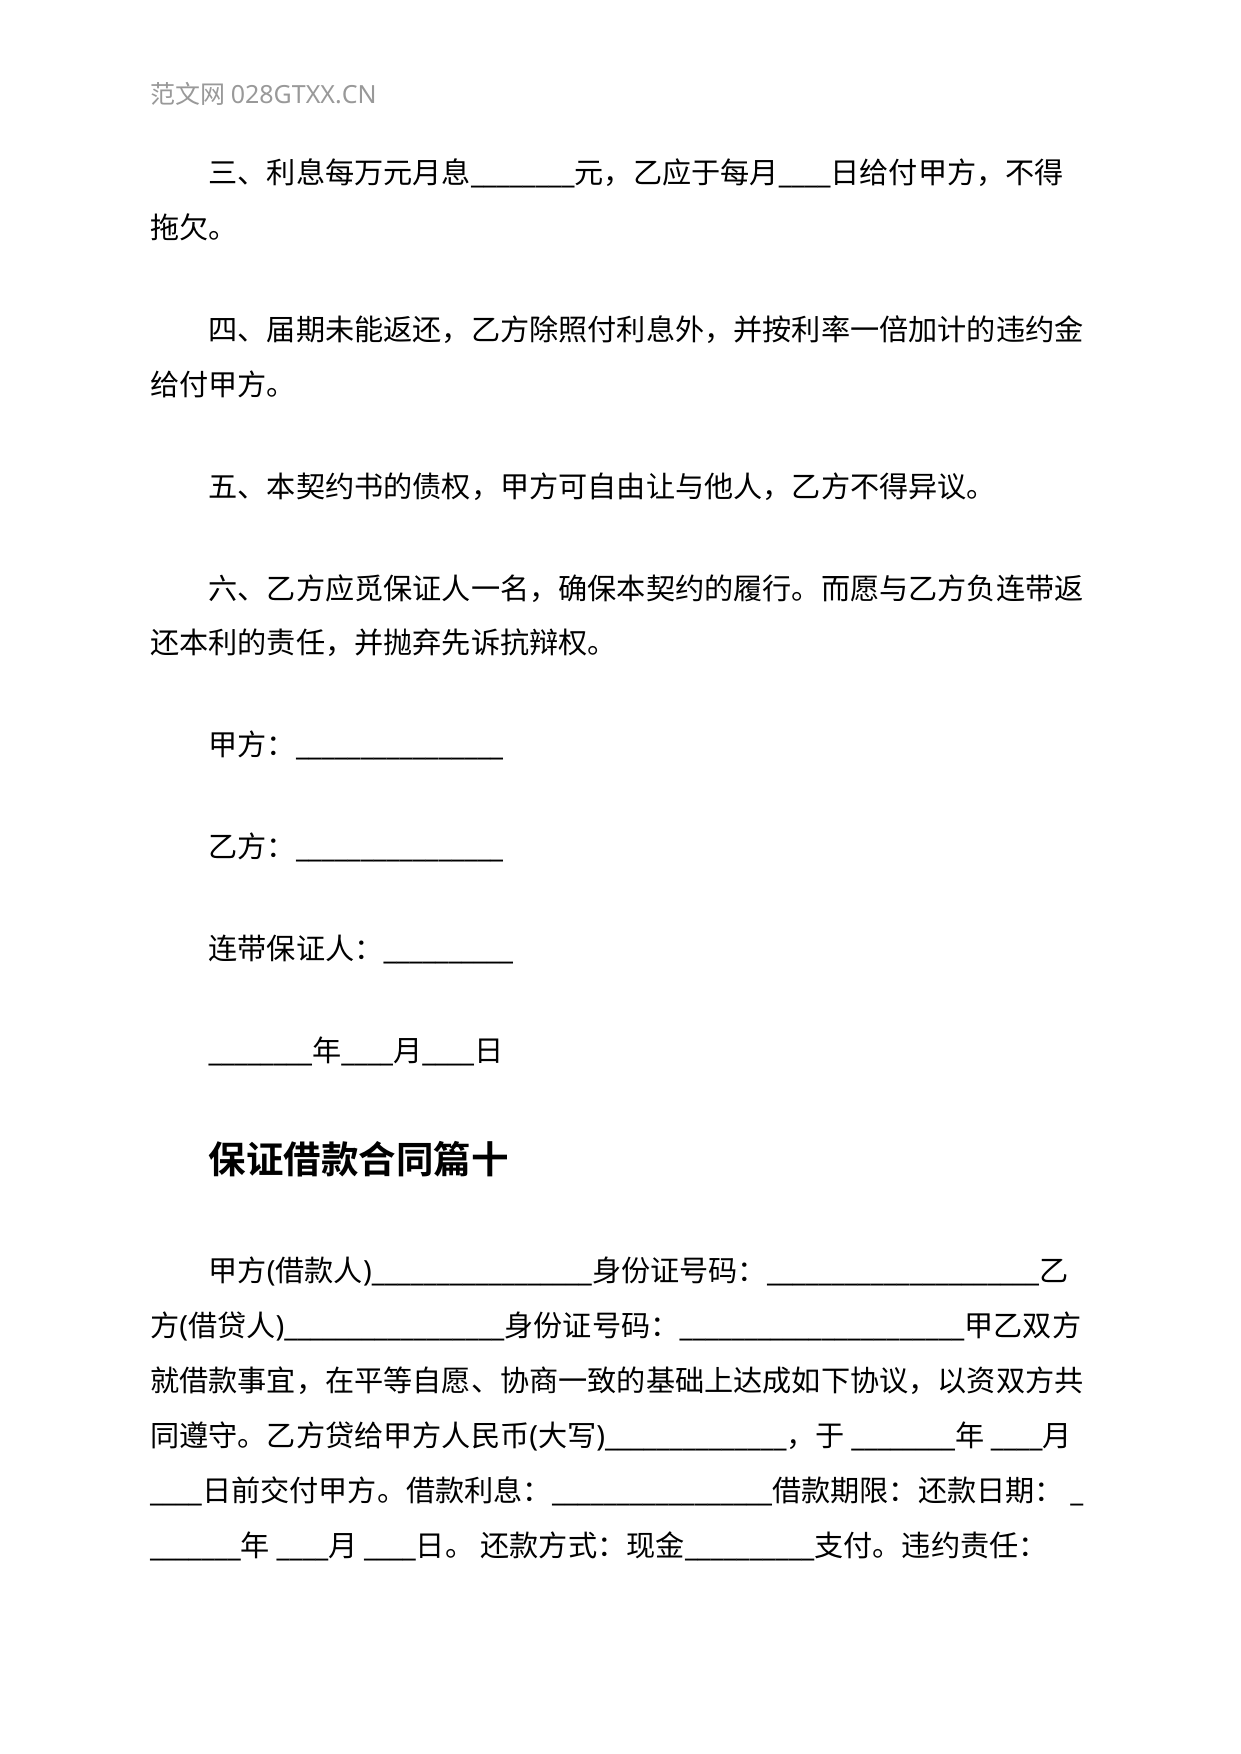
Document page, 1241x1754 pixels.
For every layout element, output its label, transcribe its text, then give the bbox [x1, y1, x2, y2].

text 保证借款合同篇十 [150, 1130, 1090, 1184]
text 甲方(借款人)_________________身份证号码：_____________________乙方(借贷人)_________________身份证号码：______________________甲乙双方就借款事宜，在平等自愿、协商一致的基础上达成如下协议，以资双方共同遵守。乙方贷给甲方人民币(大写)______________，于 ________年 ____月 ____日前交付甲方。借款利息：_________________借款期限：还款日期： ________年 ____月 ____日。 还款方式：现金__________支付。违约责任： [150, 1247, 1090, 1564]
text 连带保证人：__________ [150, 926, 1090, 968]
text 甲方：________________ [150, 722, 1090, 764]
text 六、乙方应觅保证人一名，确保本契约的履行。而愿与乙方负连带返还本利的责任，并抛弃先诉抗辩权。 [150, 565, 1090, 662]
text ________年____月____日 [150, 1028, 1090, 1070]
text 三、利息每万元月息________元，乙应于每月____日给付甲方，不得拖欠。 [150, 150, 1090, 247]
text 五、本契约书的债权，甲方可自由让与他人，乙方不得异议。 [150, 463, 1090, 506]
text 四、届期未能返还，乙方除照付利息外，并按利率一倍加计的违约金给付甲方。 [150, 307, 1090, 404]
text 乙方：________________ [150, 824, 1090, 866]
